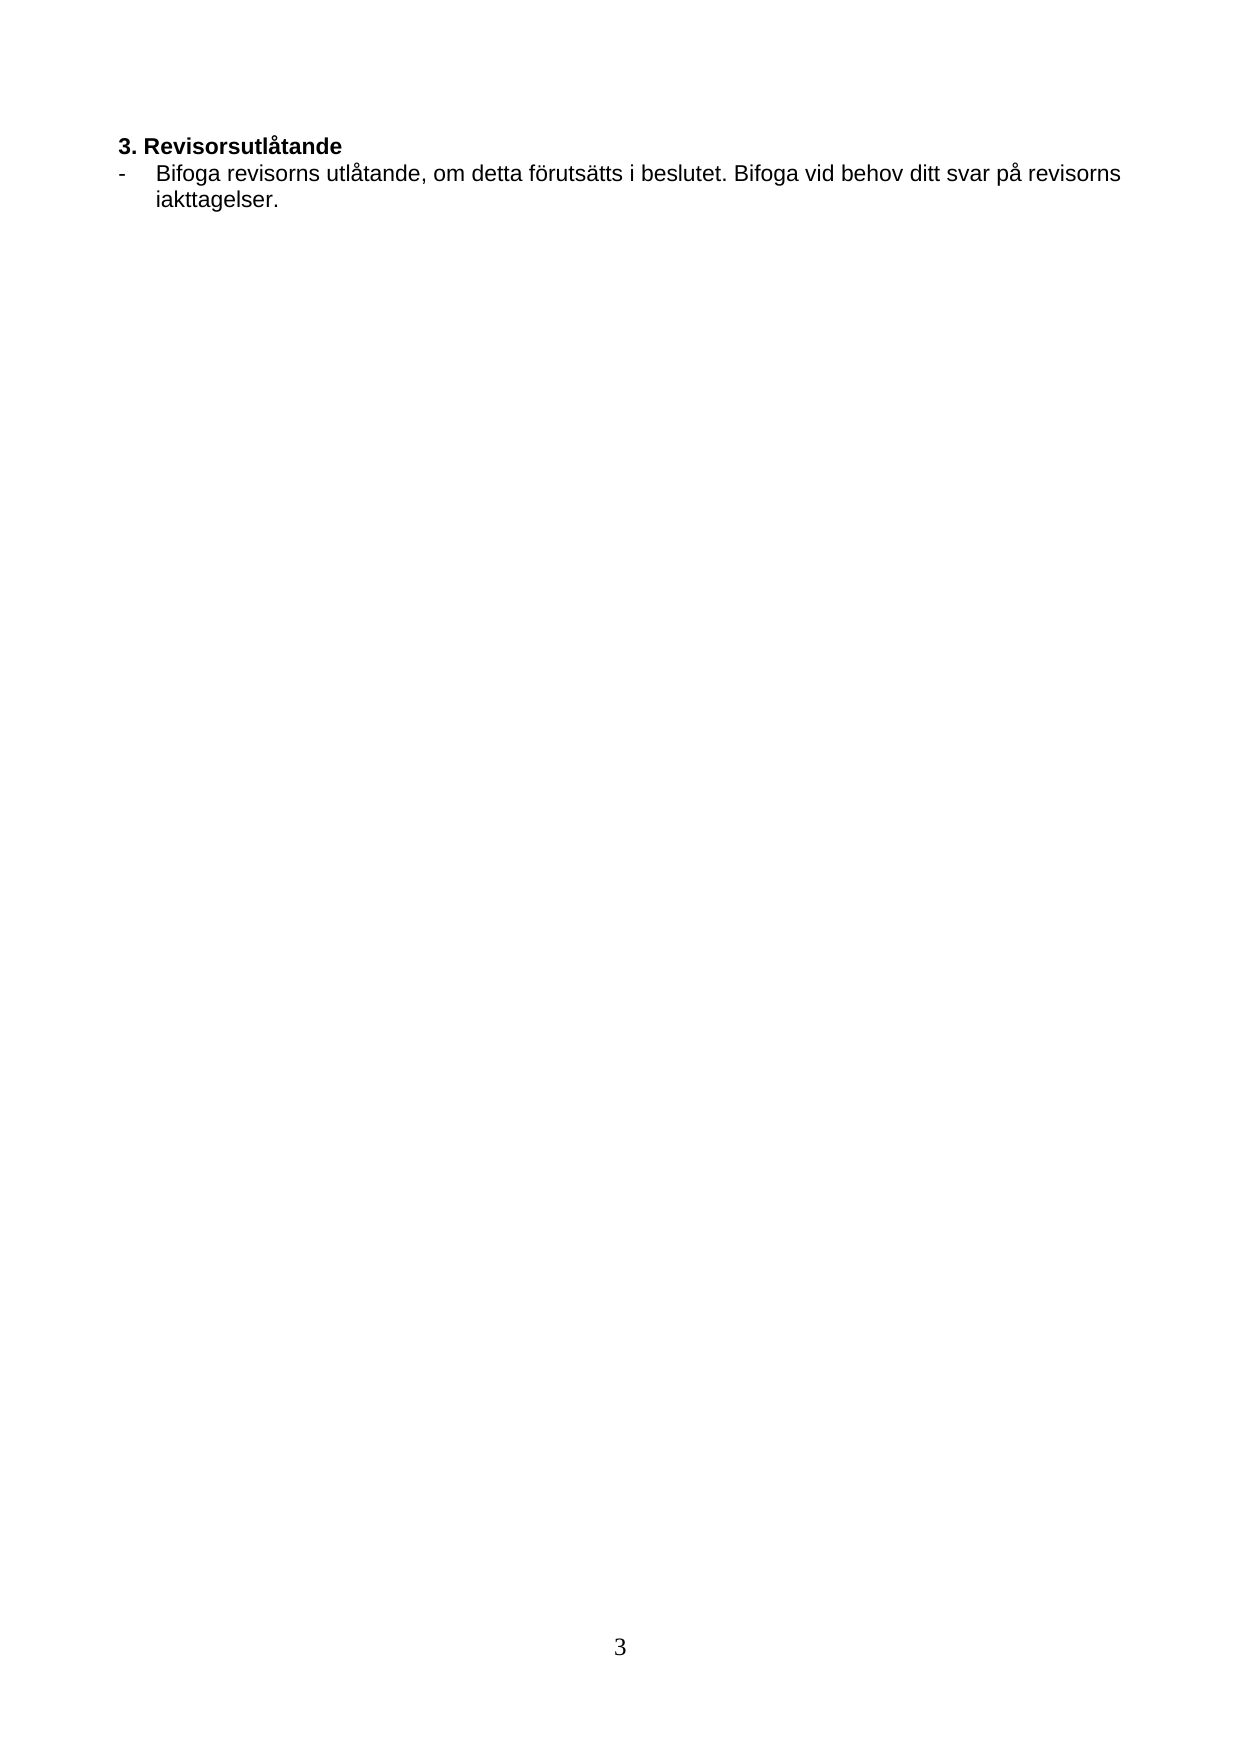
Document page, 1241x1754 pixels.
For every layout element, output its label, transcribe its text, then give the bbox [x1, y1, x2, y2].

list Bifoga revisorns utlåtande, om detta förutsätts i beslutet. Bifoga vid behov ditt svar på revisorns iakttagelser. [118, 160, 1122, 212]
subtitle 3. Revisorsutlåtande [118, 133, 1122, 160]
